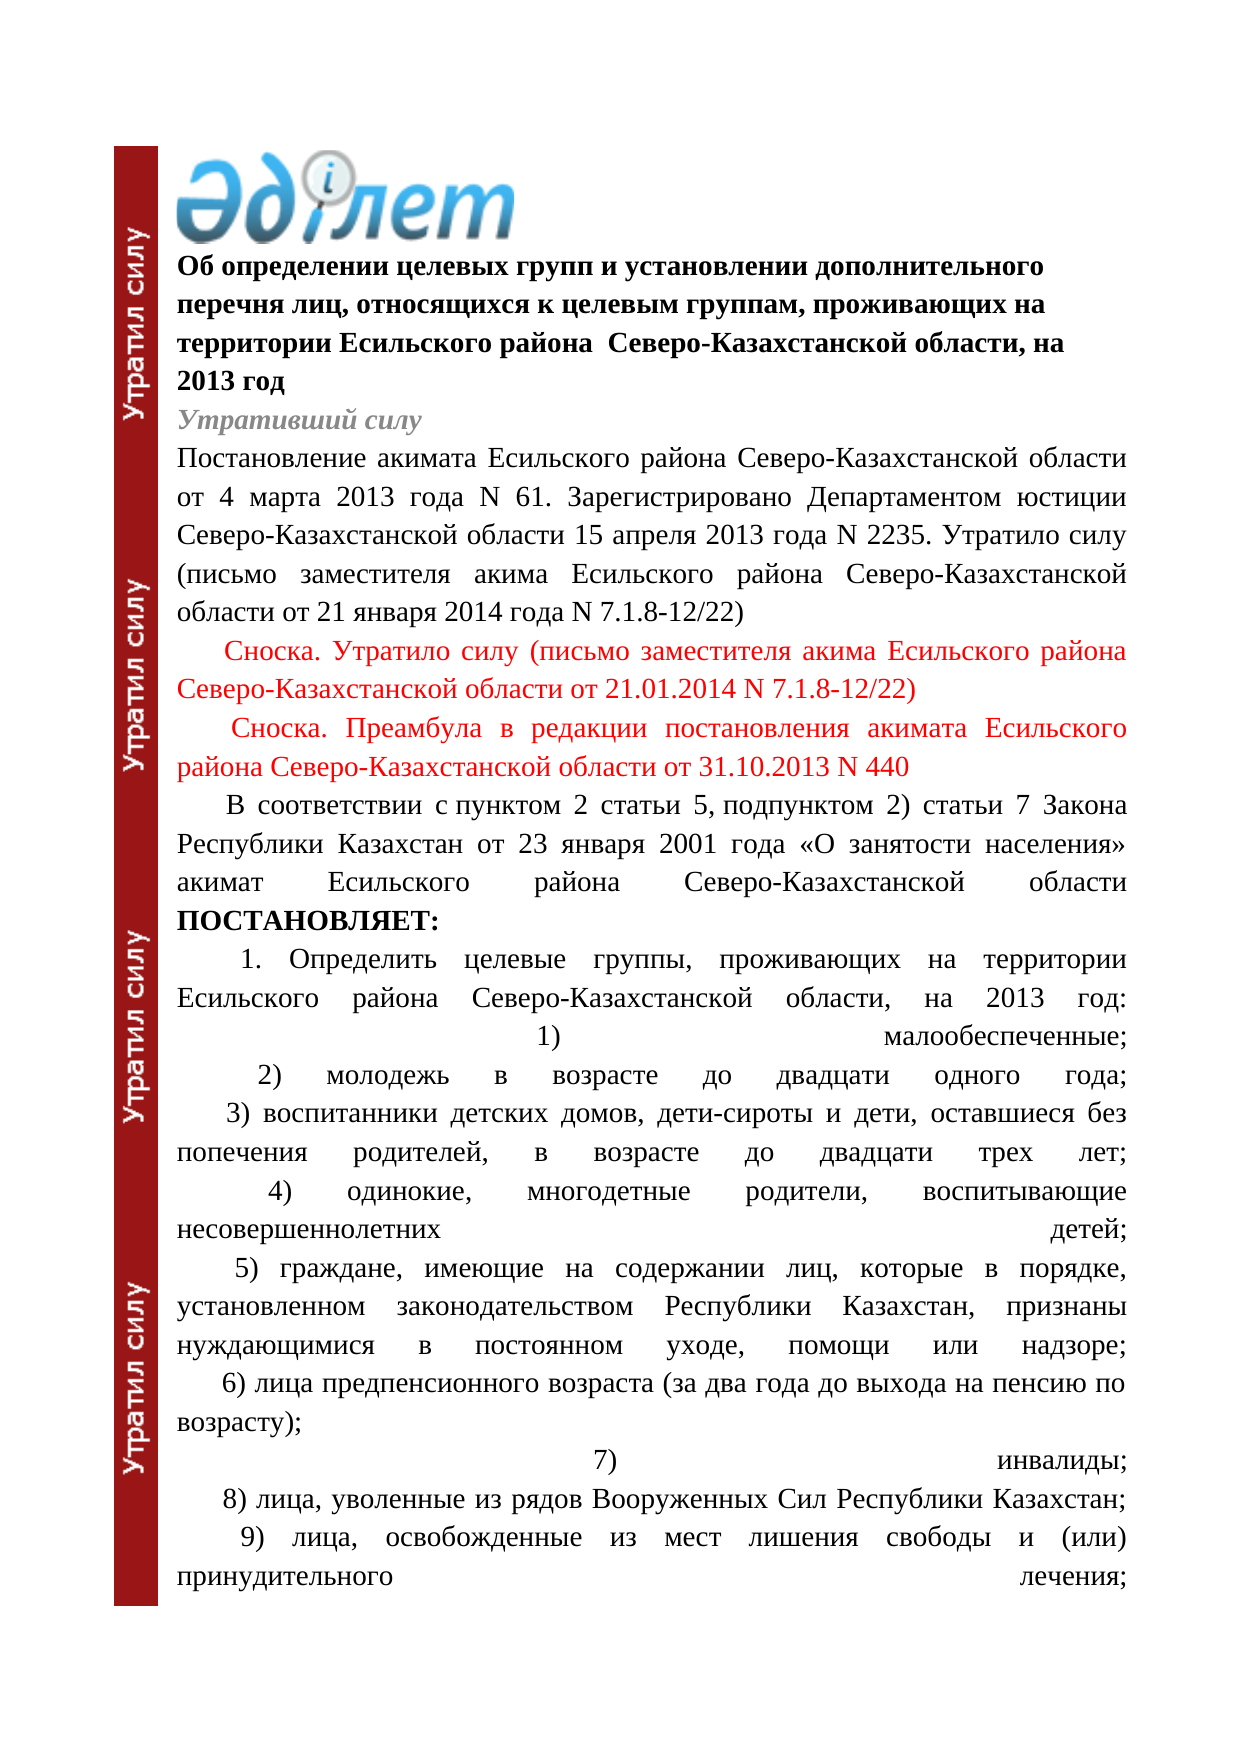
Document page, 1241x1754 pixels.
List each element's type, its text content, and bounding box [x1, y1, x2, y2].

picture [114, 146, 158, 248]
picture [114, 782, 158, 787]
picture [176, 150, 515, 244]
text Утративший силу [112, 402, 1128, 435]
text Сноска. Преамбула в редакции постановления акимата Есильского района Северо-Казахстанской области от 31.10.2013 N 440 [112, 710, 1128, 782]
picture [114, 705, 158, 710]
text Постановление акимата Есильского района Северо-Казахстанской области от 4 марта 2013 года N 61. Зарегистрировано Департаментом юстиции Северо-Казахстанской области 15 апреля 2013 года N 2235. Утратило силу (письмо заместителя акима Есильского района Северо-Казахстанской области от 21 января 2014 года N 7.1.8-12/22) [112, 440, 1128, 628]
picture [114, 435, 158, 440]
text Сноска. Утратило силу (письмо заместителя акима Есильского района Северо-Казахстанской области от 21.01.2014 N 7.1.8-12/22) [112, 633, 1128, 705]
picture [114, 397, 158, 402]
text Об определении целевых групп и установлении дополнительного перечня лиц, относящихся к целевым группам, проживающих на территории Есильского района Северо-Казахстанской области, на 2013 год [112, 248, 1128, 397]
picture [114, 628, 158, 633]
picture [114, 1592, 158, 1606]
